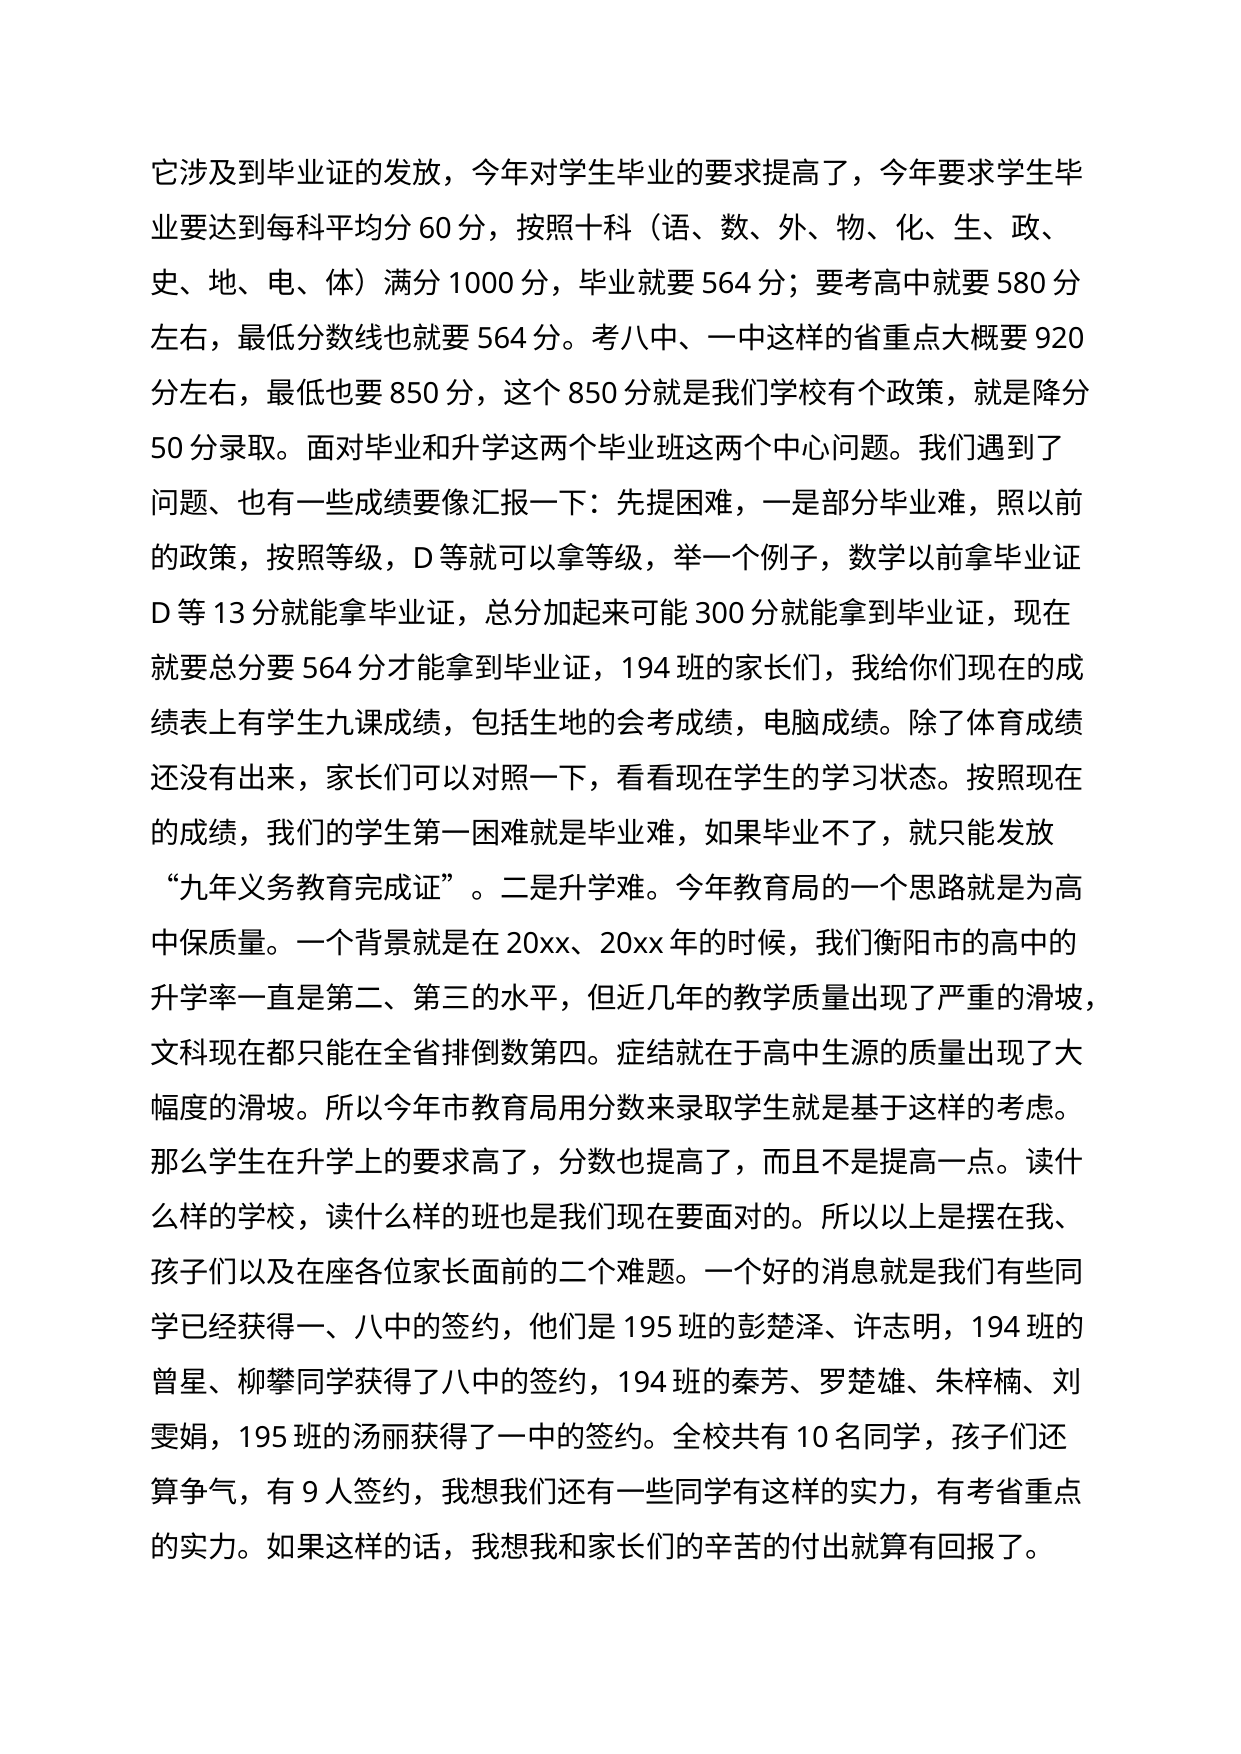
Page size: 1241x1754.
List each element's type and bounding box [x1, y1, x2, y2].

text [150, 150, 1090, 1566]
